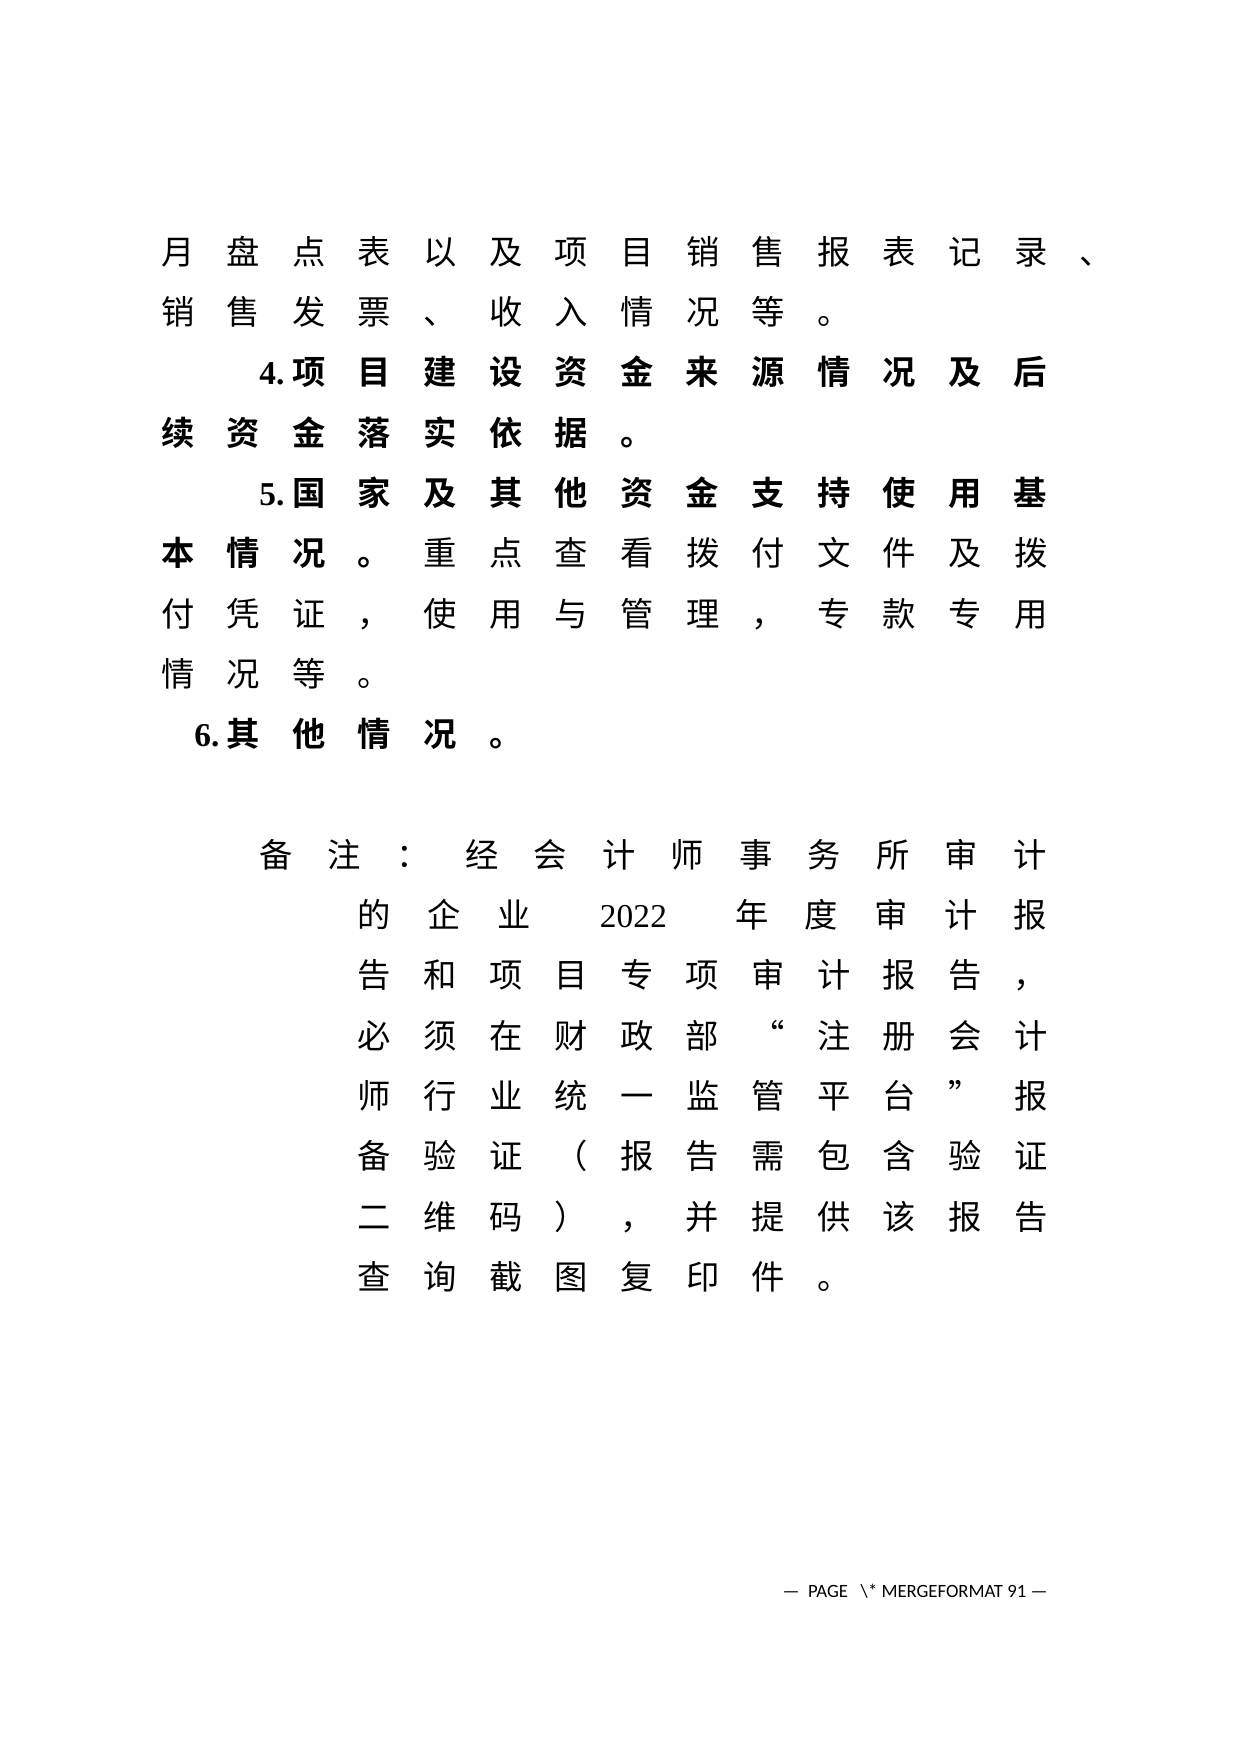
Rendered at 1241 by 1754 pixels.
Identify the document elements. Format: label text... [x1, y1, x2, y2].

text 备注：经会计师事务所审计的企业2022年度审计报告和项目专项审计报告，必须在财政部“注册会计师行业统一监管平台”报备验证（报告需包含验证二维码），并提供该报告查询截图复印件。 [227, 822, 1079, 1305]
text 5.国家及其他资金支持使用基本情况。重点查看拨付文件及拨付凭证，使用与管理，专款专用情况等。 [161, 461, 1079, 702]
text 6.其他情况。 [161, 702, 1079, 762]
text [161, 219, 1079, 340]
text 4.项目建设资金来源情况及后续资金落实依据。 [161, 340, 1079, 461]
